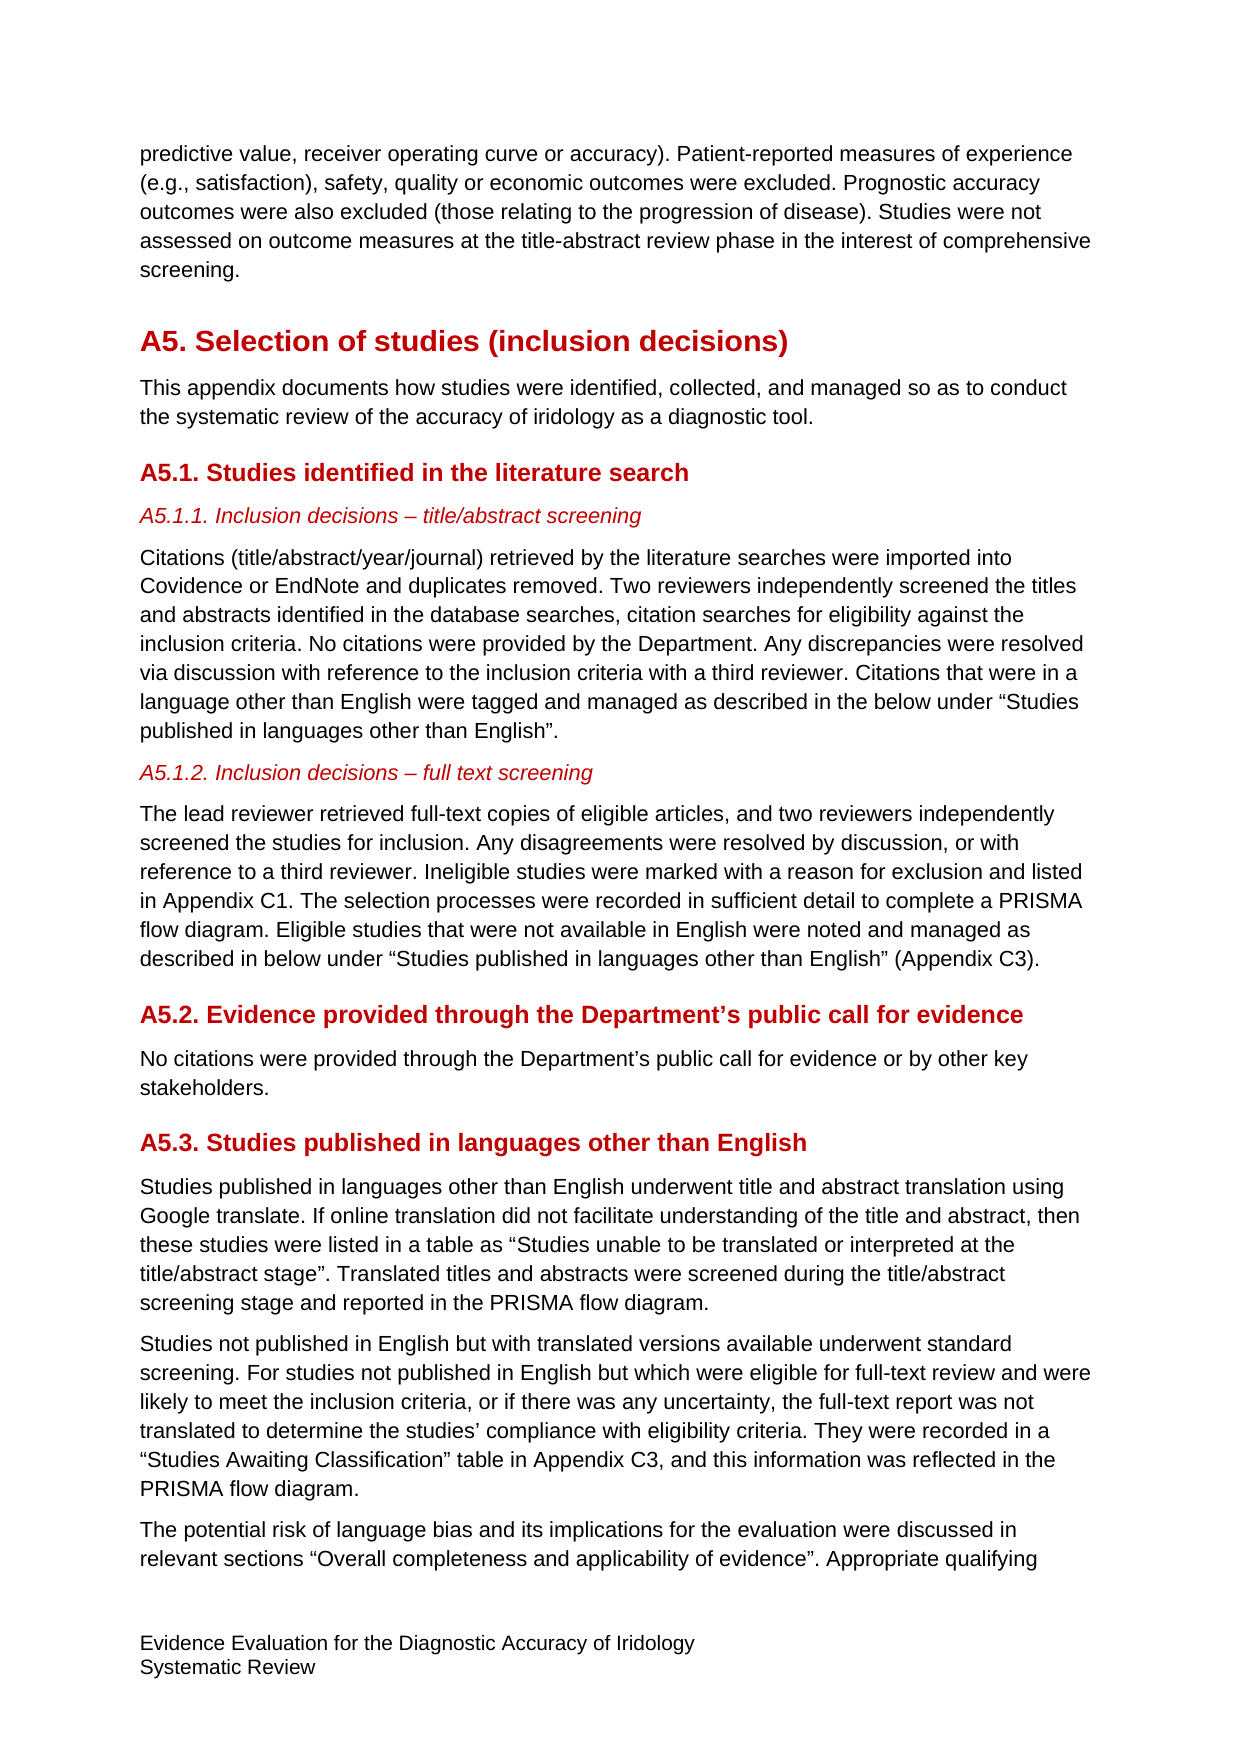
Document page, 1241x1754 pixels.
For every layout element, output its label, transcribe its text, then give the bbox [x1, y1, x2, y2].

text The lead reviewer retrieved full-text copies of eligible articles, and two reviewers independently screened the studies for inclusion. Any disagreements were resolved by discussion, or with reference to a third reviewer. Ineligible studies were marked with a reason for exclusion and listed in Appendix C1. The selection processes were recorded in sufficient detail to complete a PRISMA flow diagram. Eligible studies that were not available in English were noted and managed as described in below under “Studies published in languages other than English” (Appendix C3). [139, 801, 1101, 971]
subtitle A5.1.1. Inclusion decisions – title/abstract screening [139, 503, 1101, 528]
subtitle A5. Selection of studies (inclusion decisions) [139, 323, 1101, 357]
text Citations (title/abstract/year/journal) retrieved by the literature searches were imported into Covidence or EndNote and duplicates removed. Two reviewers independently screened the titles and abstracts identified in the database searches, citation searches for eligibility against the inclusion criteria. No citations were provided by the Department. Any discrepancies were resolved via discussion with reference to the inclusion criteria with a third reviewer. Citations that were in a language other than English were tagged and managed as described in the below under “Studies published in languages other than English”. [139, 544, 1101, 743]
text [139, 141, 1101, 282]
subtitle A5.3. Studies published in languages other than English [139, 1128, 1101, 1157]
text This appendix documents how studies were identified, collected, and managed so as to conduct the systematic review of the accuracy of iridology as a diagnostic tool. [139, 374, 1101, 429]
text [139, 1517, 1101, 1572]
text Studies published in languages other than English underwent title and abstract translation using Google translate. If online translation did not facilitate understanding of the title and abstract, then these studies were listed in a table as “Studies unable to be translated or interpreted at the title/abstract stage”. Translated titles and abstracts were screened during the title/abstract screening stage and reported in the PRISMA flow diagram. [139, 1174, 1101, 1315]
text No citations were provided through the Department’s public call for evidence or by other key stakeholders. [139, 1045, 1101, 1099]
text Studies not published in English but with translated versions available underwent standard screening. For studies not published in English but which were eligible for full-text review and were likely to meet the inclusion criteria, or if there was any uncertainty, the full-text report was not translated to determine the studies’ compliance with eligibility criteria. They were recorded in a “Studies Awaiting Classification” table in Appendix C3, and this information was reflected in the PRISMA flow diagram. [139, 1331, 1101, 1501]
subtitle A5.1. Studies identified in the literature search [139, 457, 1101, 486]
subtitle A5.1.2. Inclusion decisions – full text screening [139, 760, 1101, 785]
subtitle A5.2. Evidence provided through the Department’s public call for evidence [139, 1000, 1101, 1029]
